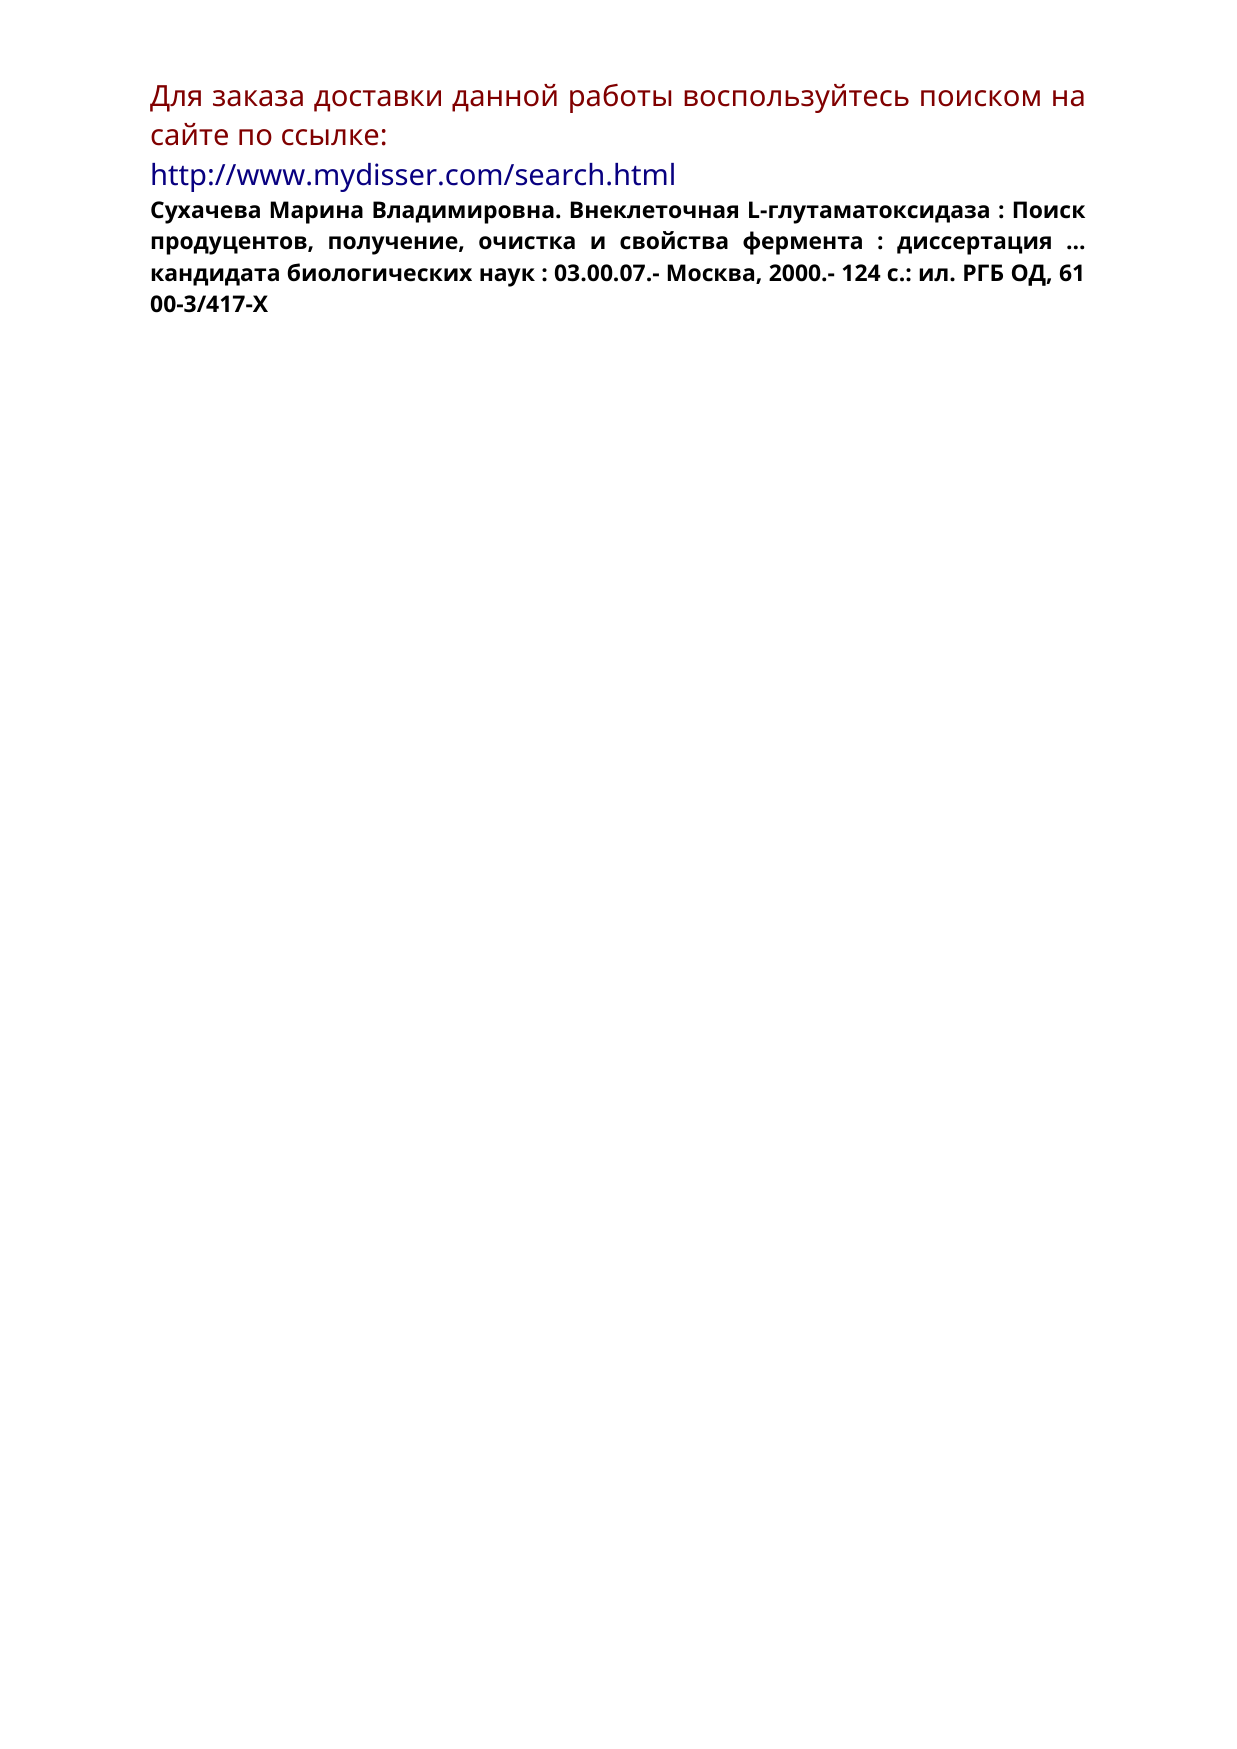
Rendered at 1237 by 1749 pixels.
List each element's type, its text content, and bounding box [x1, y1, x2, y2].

text Сухачева Марина Владимировна. Внеклеточная L-глутаматоксидаза : Поиск продуцентов, получение, очистка и свойства фермента : диссертация ... кандидата биологических наук : 03.00.07.- Москва, 2000.- 124 с.: ил. РГБ ОД, 61 00-3/417-X [150, 194, 1086, 319]
